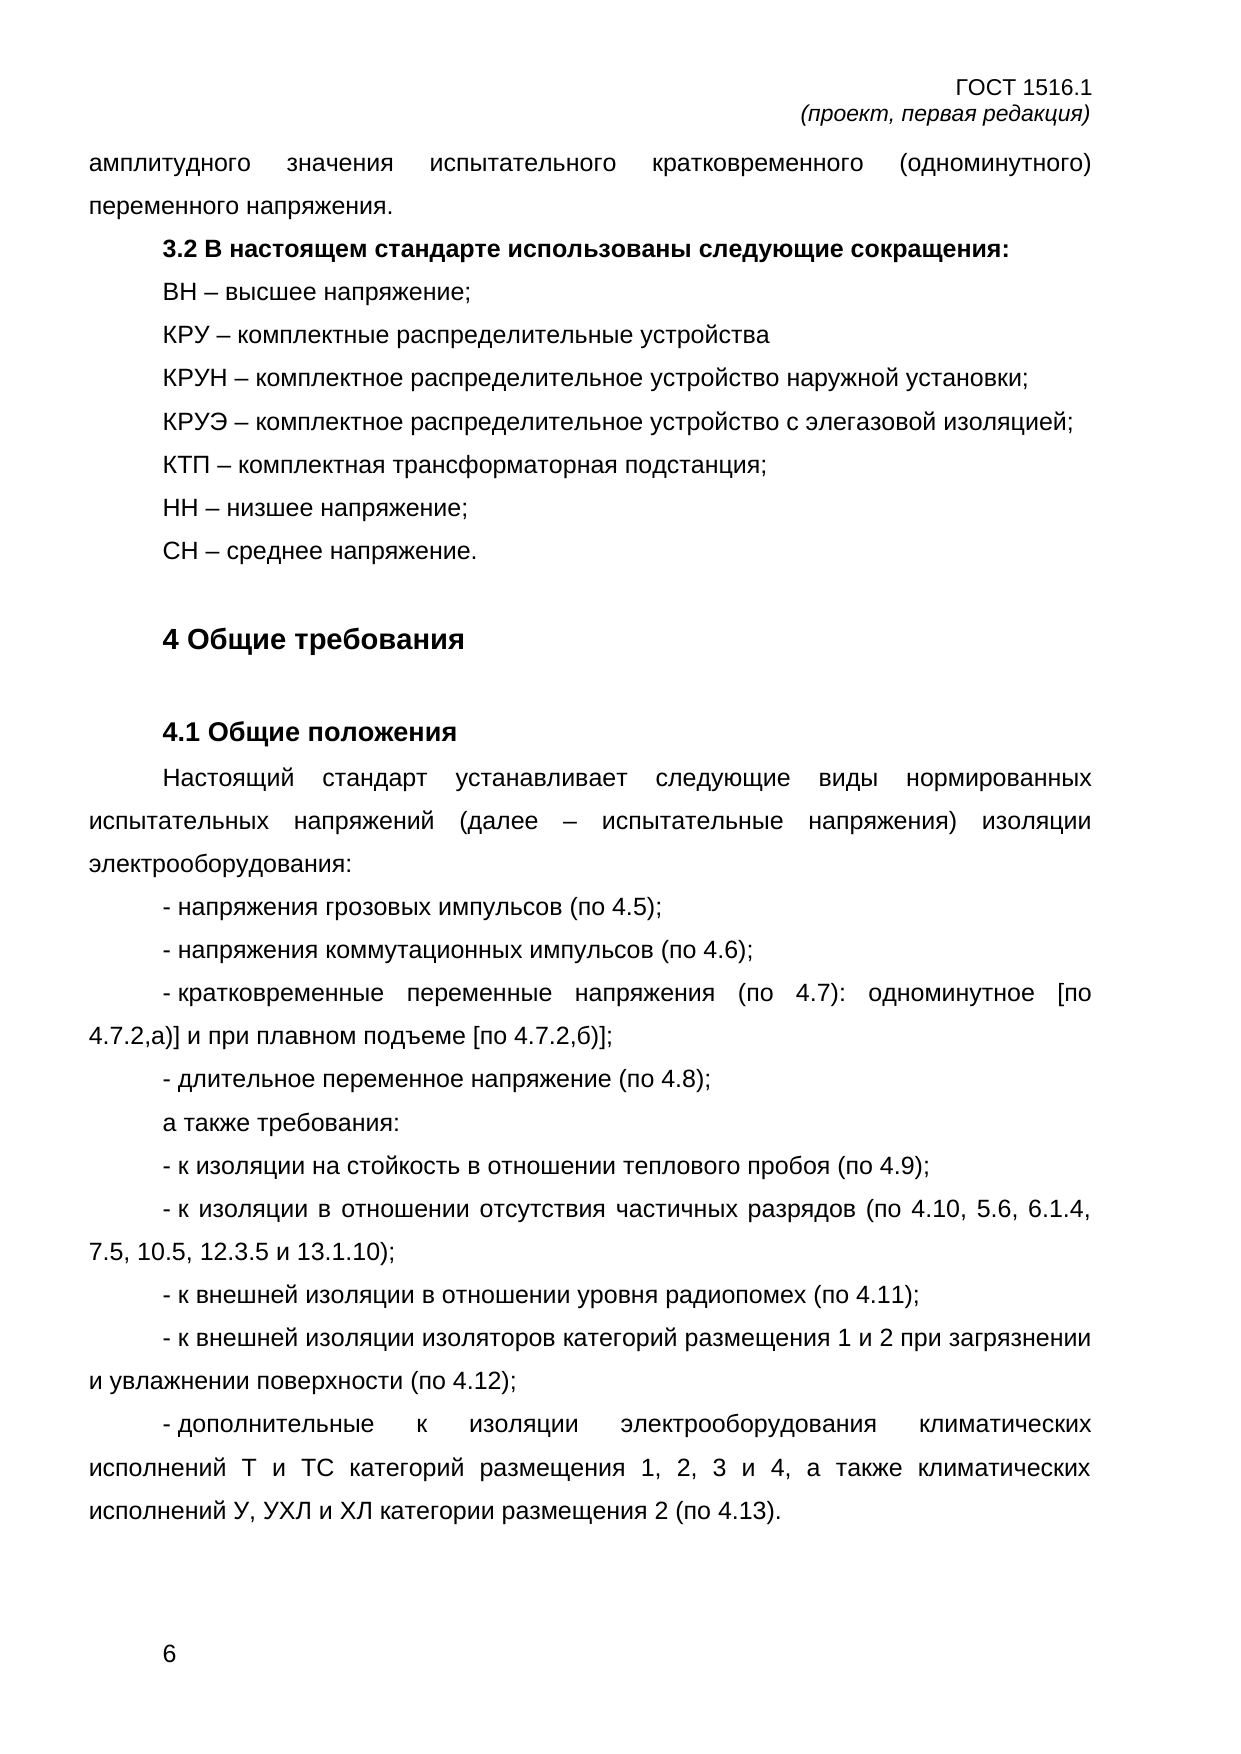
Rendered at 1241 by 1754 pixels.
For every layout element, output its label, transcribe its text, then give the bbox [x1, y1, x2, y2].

text - кратковременные переменные напряжения (по 4.7): одноминутное [по 4.7.2,а)] и при плавном подъеме [по 4.7.2,б)]; [88, 978, 1092, 1050]
text - напряжения коммутационных импульсов (по 4.6); [88, 935, 1092, 964]
text - к изоляции на стойкость в отношении теплового пробоя (по 4.9); [88, 1151, 1092, 1179]
text - к изоляции в отношении отсутствия частичных разрядов (по 4.10, 5.6, 6.1.4, 7.5, 10.5, 12.3.5 и 13.1.10); [88, 1194, 1092, 1266]
text Настоящий стандарт устанавливает следующие виды нормированных испытательных напряжений (далее – испытательные напряжения) изоляции электрооборудования: [88, 762, 1092, 877]
text КРУЭ – комплектное распределительное устройство с элегазовой изоляцией; [88, 407, 1092, 435]
text 3.2 В настоящем стандарте использованы следующие сокращения: [88, 234, 1092, 263]
text а также требования: [88, 1107, 1092, 1136]
text СН – среднее напряжение. [88, 536, 1092, 565]
text КРУ – комплектные распределительные устройства [88, 320, 1092, 349]
text - длительное переменное напряжение (по 4.8); [88, 1064, 1092, 1093]
subtitle 4 Общие требования [88, 622, 1092, 656]
text КРУН – комплектное распределительное устройство наружной установки; [88, 363, 1092, 392]
text НН – низшее напряжение; [88, 493, 1092, 522]
text КТП – комплектная трансформаторная подстанция; [88, 450, 1092, 478]
text - дополнительные к изоляции электрооборудования климатических исполнений Т и ТС категорий размещения 1, 2, 3 и 4, а также климатических исполнений У, УХЛ и ХЛ категории размещения 2 (по 4.13). [88, 1409, 1092, 1524]
text - к внешней изоляции изоляторов категорий размещения 1 и 2 при загрязнении и увлажнении поверхности (по 4.12); [88, 1323, 1092, 1395]
text ВН – высшее напряжение; [88, 277, 1092, 306]
text - к внешней изоляции в отношении уровня радиопомех (по 4.11); [88, 1280, 1092, 1309]
subtitle 4.1 Общие положения [88, 716, 1092, 747]
text - напряжения грозовых импульсов (по 4.5); [88, 892, 1092, 921]
